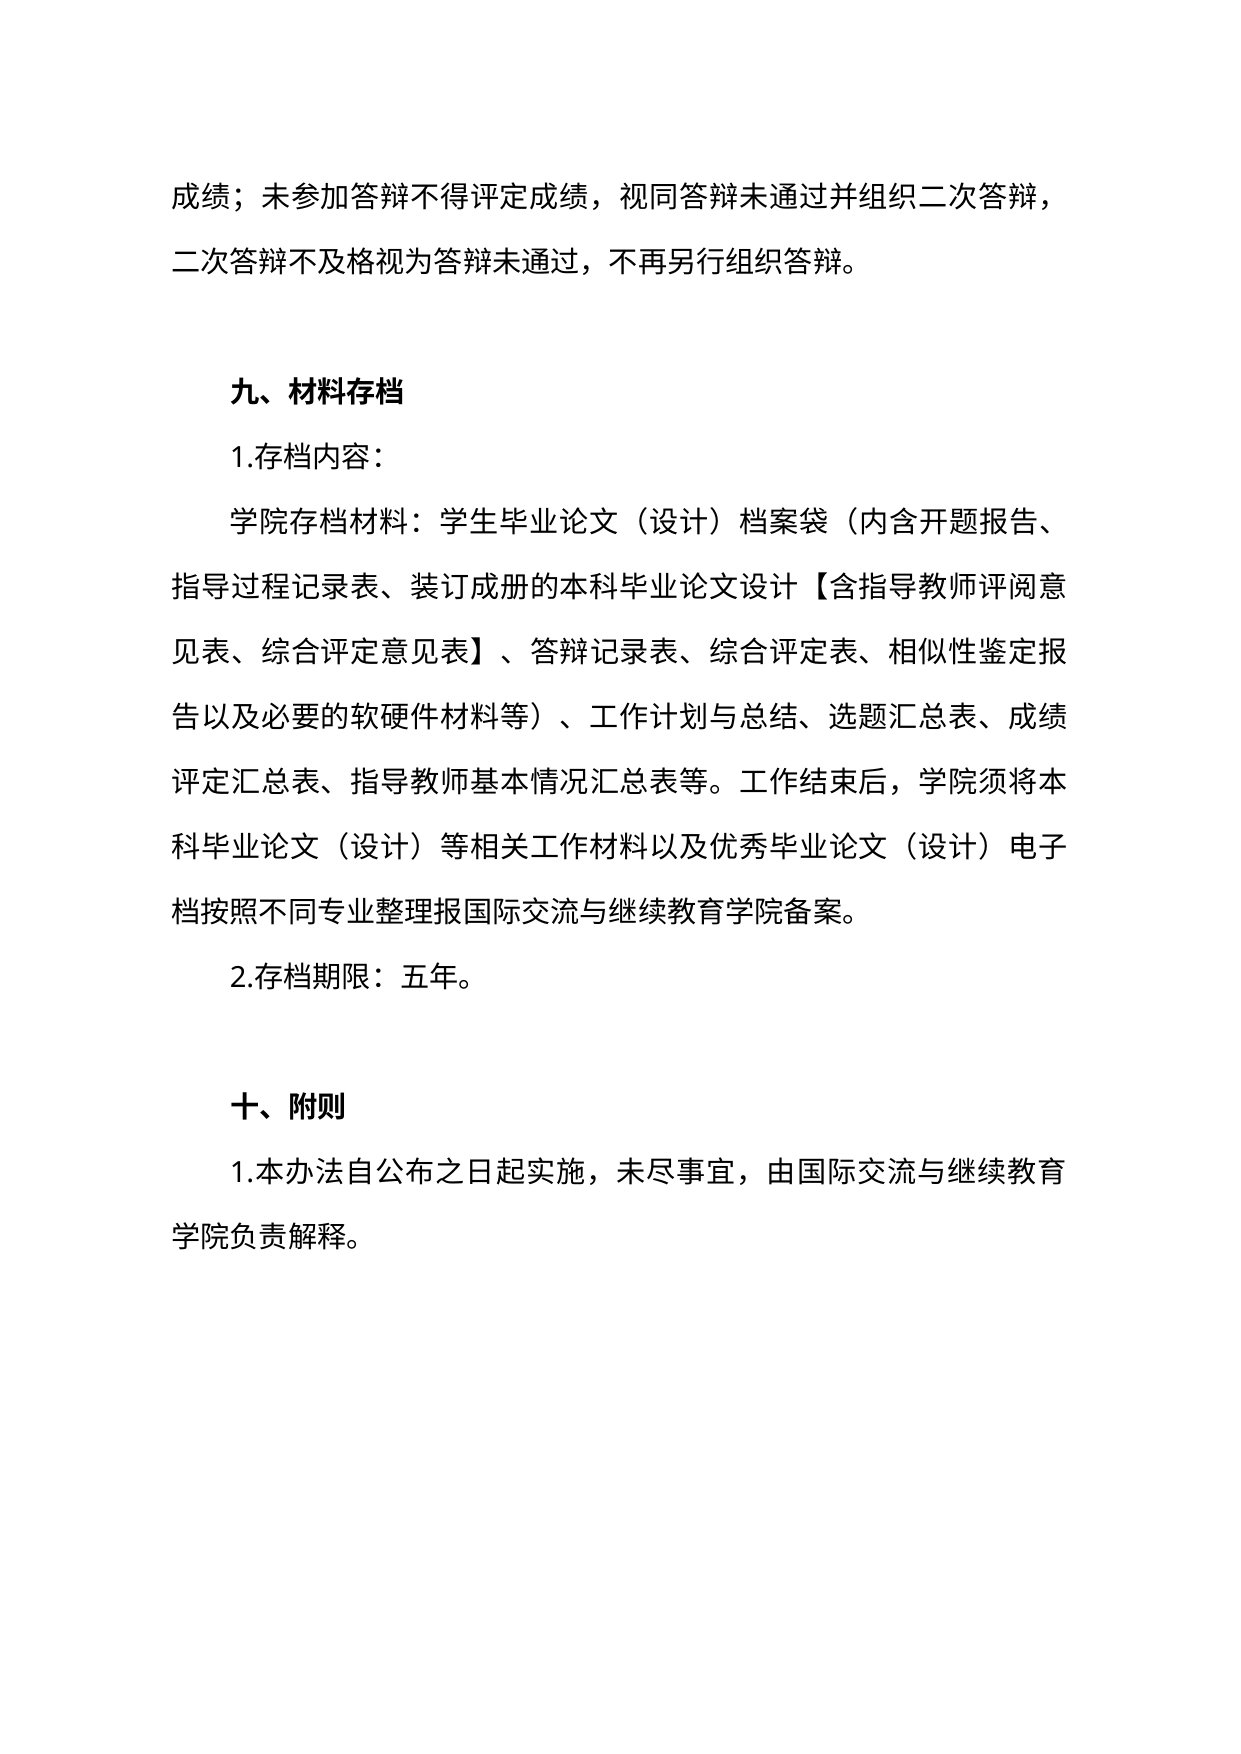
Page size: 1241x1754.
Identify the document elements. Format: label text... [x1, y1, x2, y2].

text 学院存档材料：学生毕业论文（设计）档案袋（内含开题报告、指导过程记录表、装订成册的本科毕业论文设计【含指导教师评阅意见表、综合评定意见表】、答辩记录表、综合评定表、相似性鉴定报告以及必要的软硬件材料等）、工作计划与总结、选题汇总表、成绩评定汇总表、指导教师基本情况汇总表等。工作结束后，学院须将本科毕业论文（设计）等相关工作材料以及优秀毕业论文（设计）电子档按照不同专业整理报国际交流与继续教育学院备案。 [171, 487, 1069, 942]
text 2.存档期限：五年。 [171, 942, 1069, 1007]
text 1.存档内容： [171, 422, 1069, 487]
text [171, 162, 1069, 292]
text 九、材料存档 [171, 357, 1069, 422]
text 十、附则 [171, 1072, 1069, 1137]
text 1.本办法自公布之日起实施，未尽事宜，由国际交流与继续教育学院负责解释。 [171, 1137, 1069, 1267]
